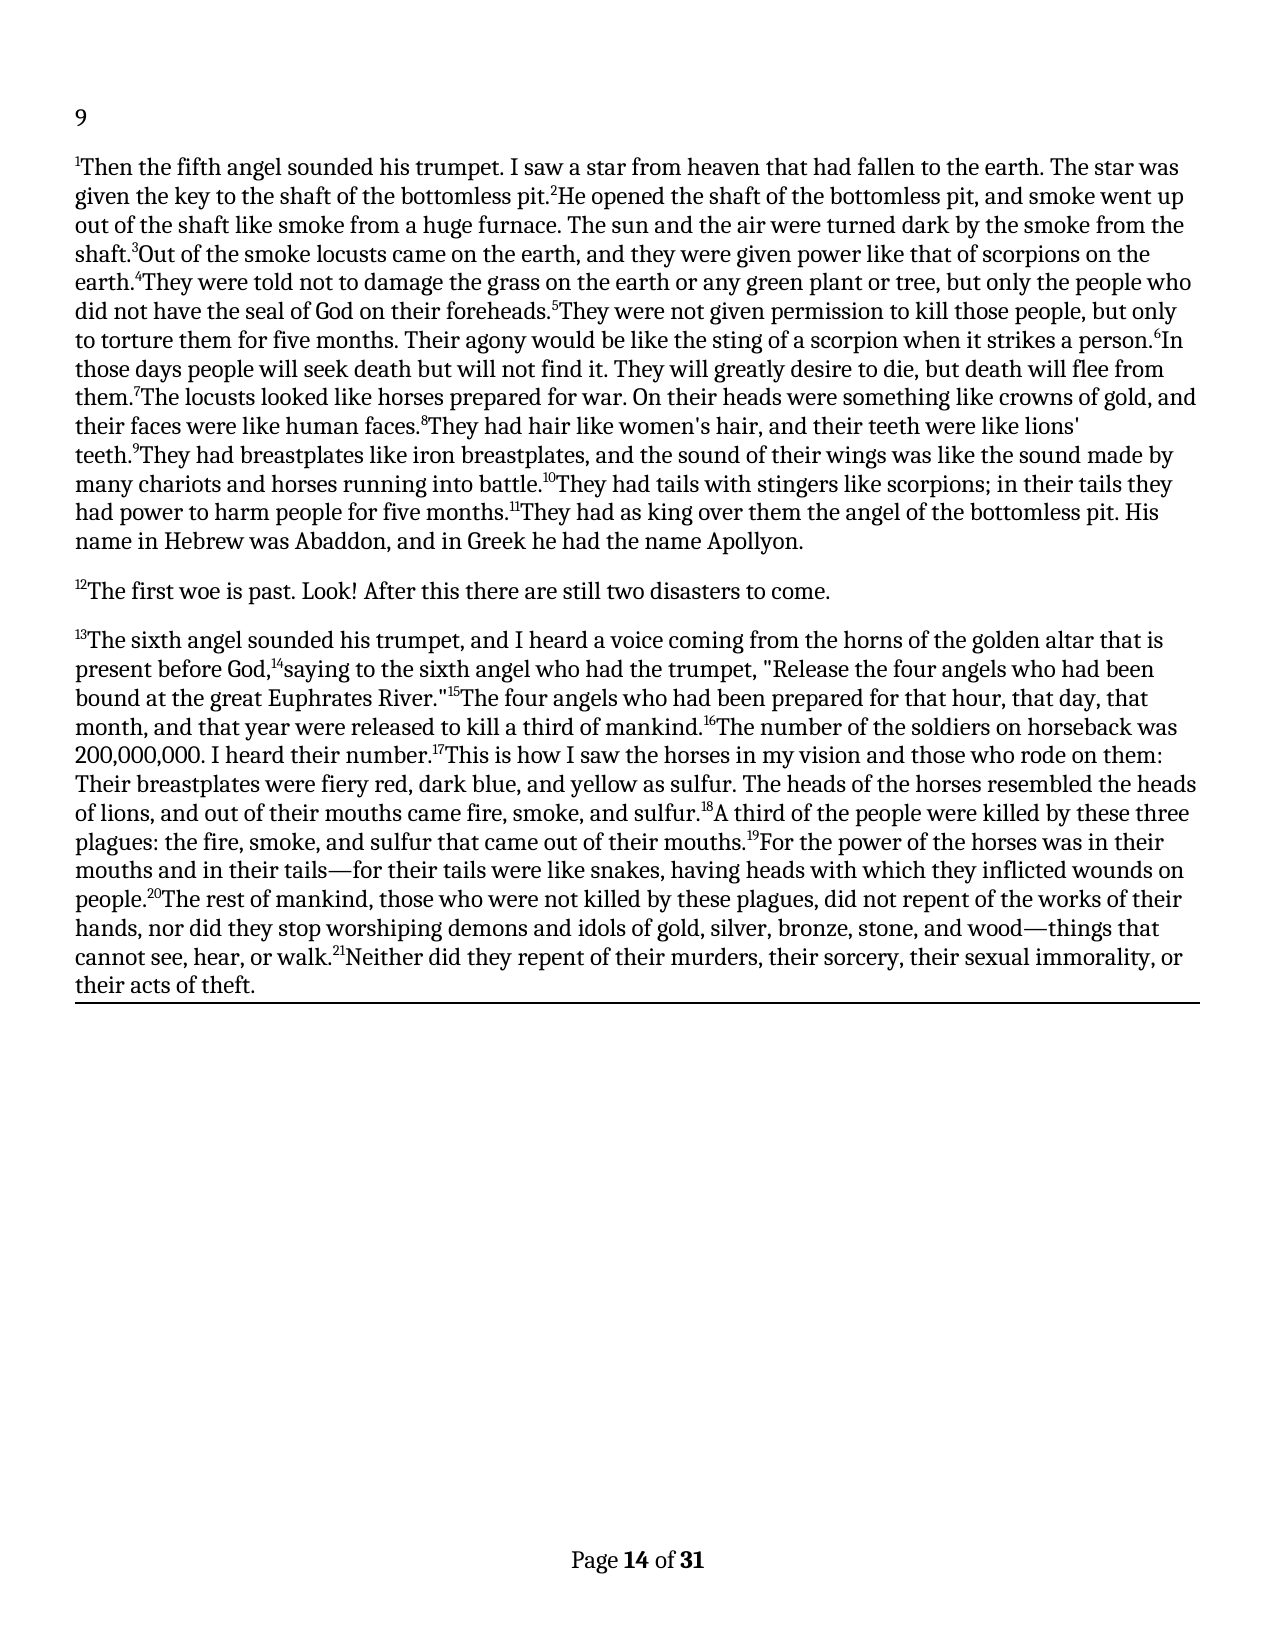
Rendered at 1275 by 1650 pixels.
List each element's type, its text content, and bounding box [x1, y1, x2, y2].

text 12The first woe is past. Look! After this there are still two disasters to come. [75, 577, 1200, 605]
text 13The sixth angel sounded his trumpet, and I heard a voice coming from the horns of the golden altar that is present before God,14saying to the sixth angel who had the trumpet, "Release the four angels who had been bound at the great Euphrates River."15The four angels who had been prepared for that hour, that day, that month, and that year were released to kill a third of mankind.16The number of the soldiers on horseback was 200,000,000. I heard their number.17This is how I saw the horses in my vision and those who rode on them: Their breastplates were fiery red, dark blue, and yellow as sulfur. The heads of the horses resembled the heads of lions, and out of their mouths came fire, smoke, and sulfur.18A third of the people were killed by these three plagues: the fire, smoke, and sulfur that came out of their mouths.19For the power of the horses was in their mouths and in their tails—for their tails were like snakes, having heads with which they inflicted wounds on people.20The rest of mankind, those who were not killed by these plagues, did not repent of the works of their hands, nor did they stop worshiping demons and idols of gold, silver, bronze, stone, and wood—things that cannot see, hear, or walk.21Neither did they repent of their murders, their sorcery, their sexual immorality, or their acts of theft. [75, 626, 1200, 1002]
text 1Then the fifth angel sounded his trumpet. I saw a star from heaven that had fallen to the earth. The star was given the key to the shaft of the bottomless pit.2He opened the shaft of the bottomless pit, and smoke went up out of the shaft like smoke from a huge furnace. The sun and the air were turned dark by the smoke from the shaft.3Out of the smoke locusts came on the earth, and they were given power like that of scorpions on the earth.4They were told not to damage the grass on the earth or any green plant or tree, but only the people who did not have the seal of God on their foreheads.5They were not given permission to kill those people, but only to torture them for five months. Their agony would be like the sting of a scorpion when it strikes a person.6In those days people will seek death but will not find it. They will greatly desire to die, but death will flee from them.7The locusts looked like horses prepared for war. On their heads were something like crowns of gold, and their faces were like human faces.8They had hair like women's hair, and their teeth were like lions' teeth.9They had breastplates like iron breastplates, and the sound of their wings was like the sound made by many chariots and horses running into battle.10They had tails with stingers like scorpions; in their tails they had power to harm people for five months.11They had as king over them the angel of the bottomless pit. His name in Hebrew was Abaddon, and in Greek he had the name Apollyon. [75, 153, 1200, 556]
text 9 [75, 104, 1200, 132]
